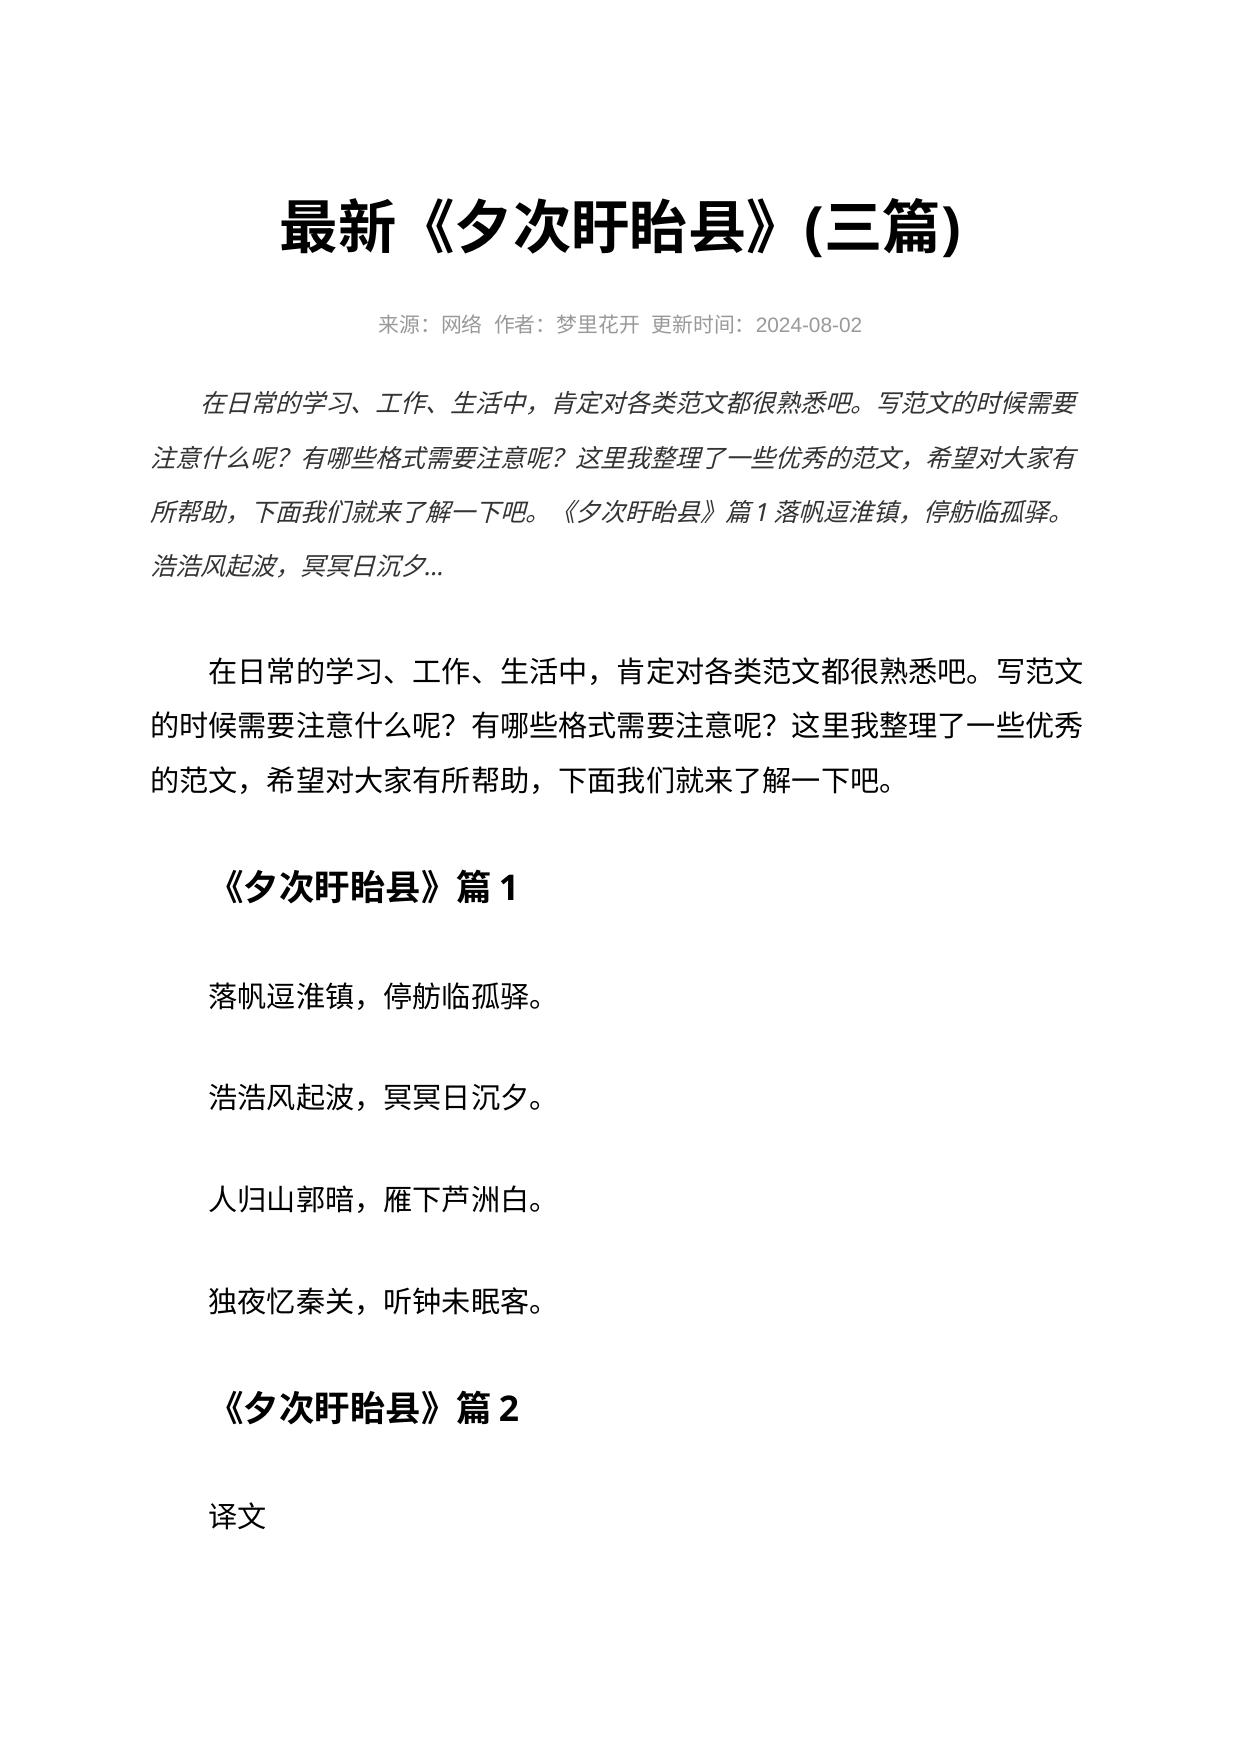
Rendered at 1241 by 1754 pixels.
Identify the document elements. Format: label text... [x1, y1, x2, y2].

subtitle 最新《夕次盱眙县》(三篇) [150, 181, 1090, 266]
text 在日常的学习、工作、生活中，肯定对各类范文都很熟悉吧。写范文的时候需要注意什么呢？有哪些格式需要注意呢？这里我整理了一些优秀的范文，希望对大家有所帮助，下面我们就来了解一下吧。《夕次盱眙县》篇1落帆逗淮镇，停舫临孤驿。浩浩风起波，冥冥日沉夕... [150, 384, 1090, 583]
text 《夕次盱眙县》篇1 [150, 860, 1090, 911]
text 独夜忆秦关，听钟未眠客。 [150, 1278, 1090, 1321]
text 浩浩风起波，冥冥日沉夕。 [150, 1075, 1090, 1117]
text 落帆逗淮镇，停舫临孤驿。 [150, 973, 1090, 1016]
text 译文 [150, 1494, 1090, 1536]
text 在日常的学习、工作、生活中，肯定对各类范文都很熟悉吧。写范文的时候需要注意什么呢？有哪些格式需要注意呢？这里我整理了一些优秀的范文，希望对大家有所帮助，下面我们就来了解一下吧。 [150, 648, 1090, 800]
text 来源：网络 作者：梦里花开 更新时间：2024-08-02 [150, 313, 1090, 337]
text 人归山郭暗，雁下芦洲白。 [150, 1177, 1090, 1219]
text 《夕次盱眙县》篇2 [150, 1380, 1090, 1432]
